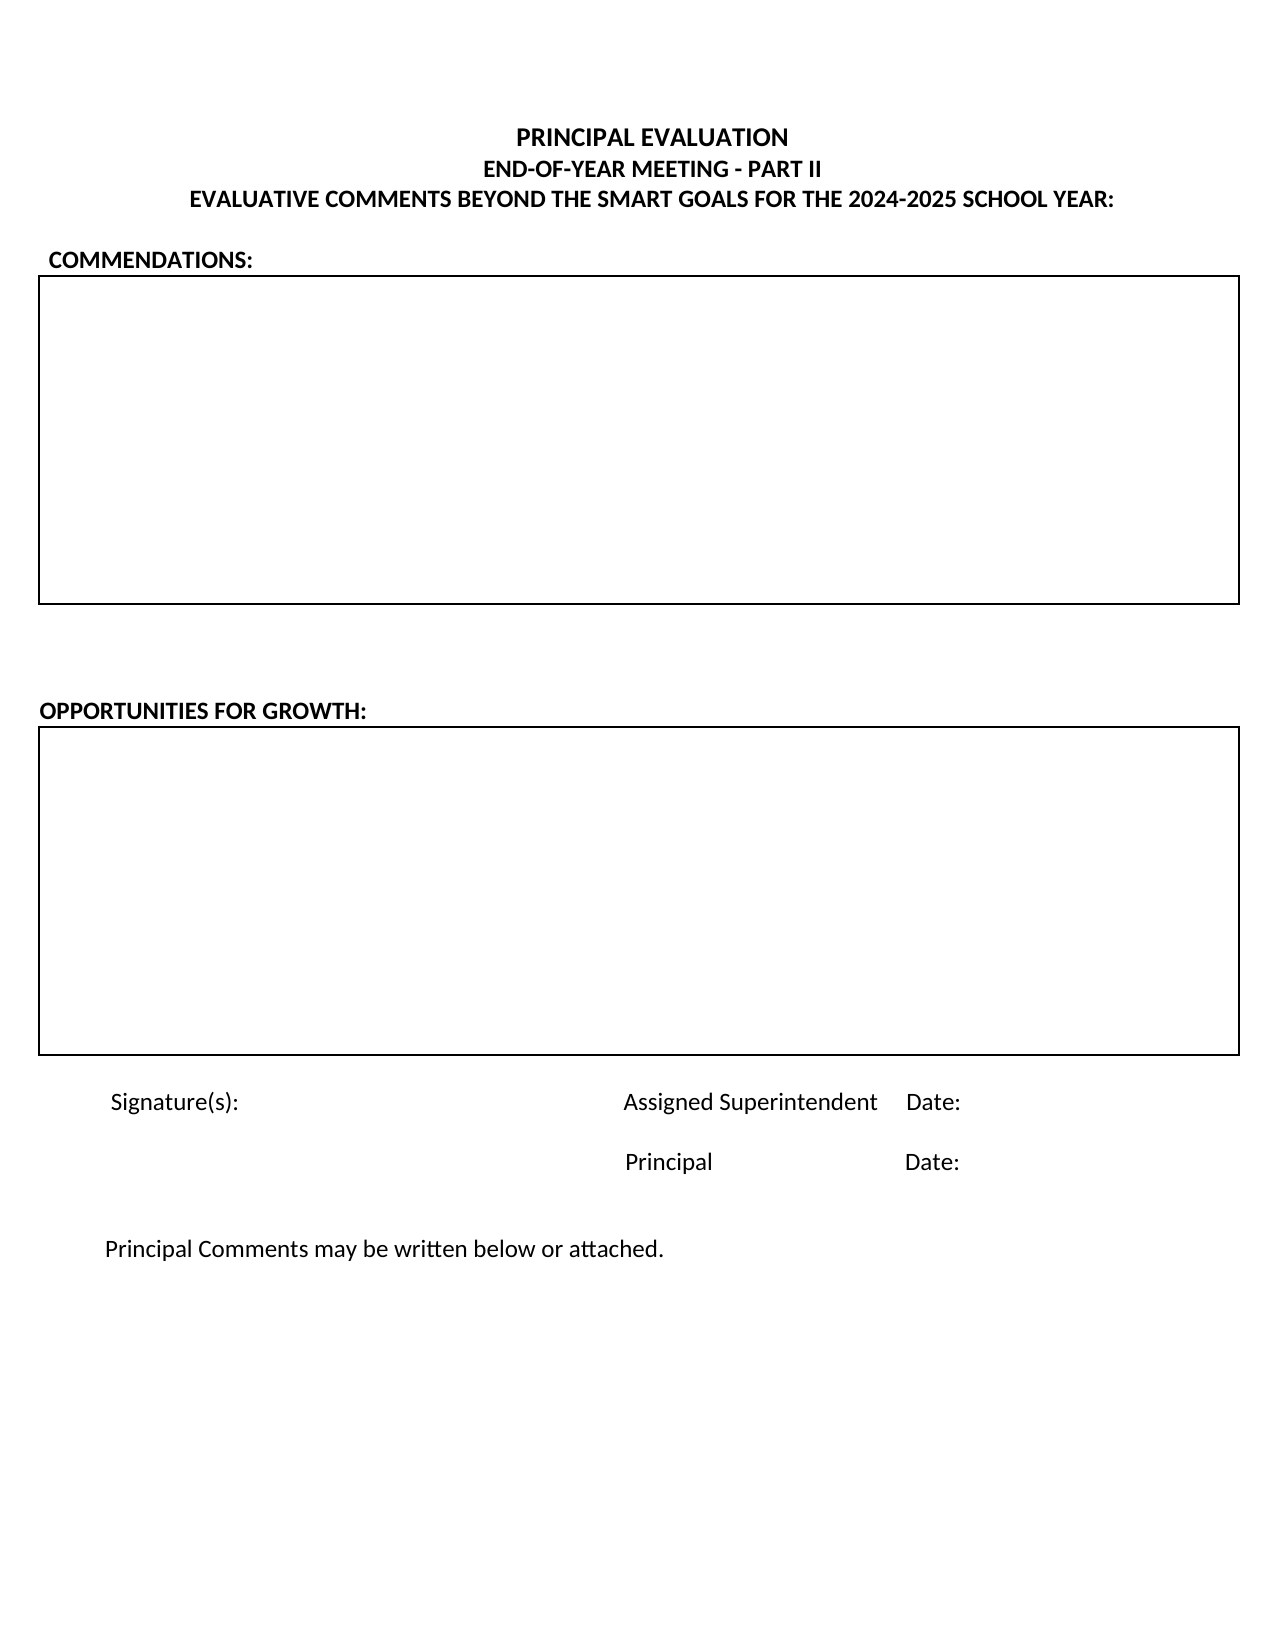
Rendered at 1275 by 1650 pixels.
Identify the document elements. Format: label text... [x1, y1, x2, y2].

text EVALUATIVE COMMENTS BEYOND THE SMART GOALS FOR THE 2024-2025 SCHOOL YEAR: [105, 183, 1200, 214]
text Signature(s): Assigned Superintendent Date: [105, 1086, 1200, 1117]
text END-OF-YEAR MEETING - PART II [105, 153, 1200, 183]
text Principal Comments may be written below or attached. [105, 1234, 1200, 1264]
table_header [40, 277, 1238, 603]
text PRINCIPAL EVALUATION [105, 120, 1200, 153]
table_header [40, 728, 1238, 1054]
text Principal Date: [105, 1146, 1200, 1176]
text COMMENDATIONS: [49, 244, 1200, 275]
text OPPORTUNITIES FOR GROWTH: [39, 695, 1200, 726]
